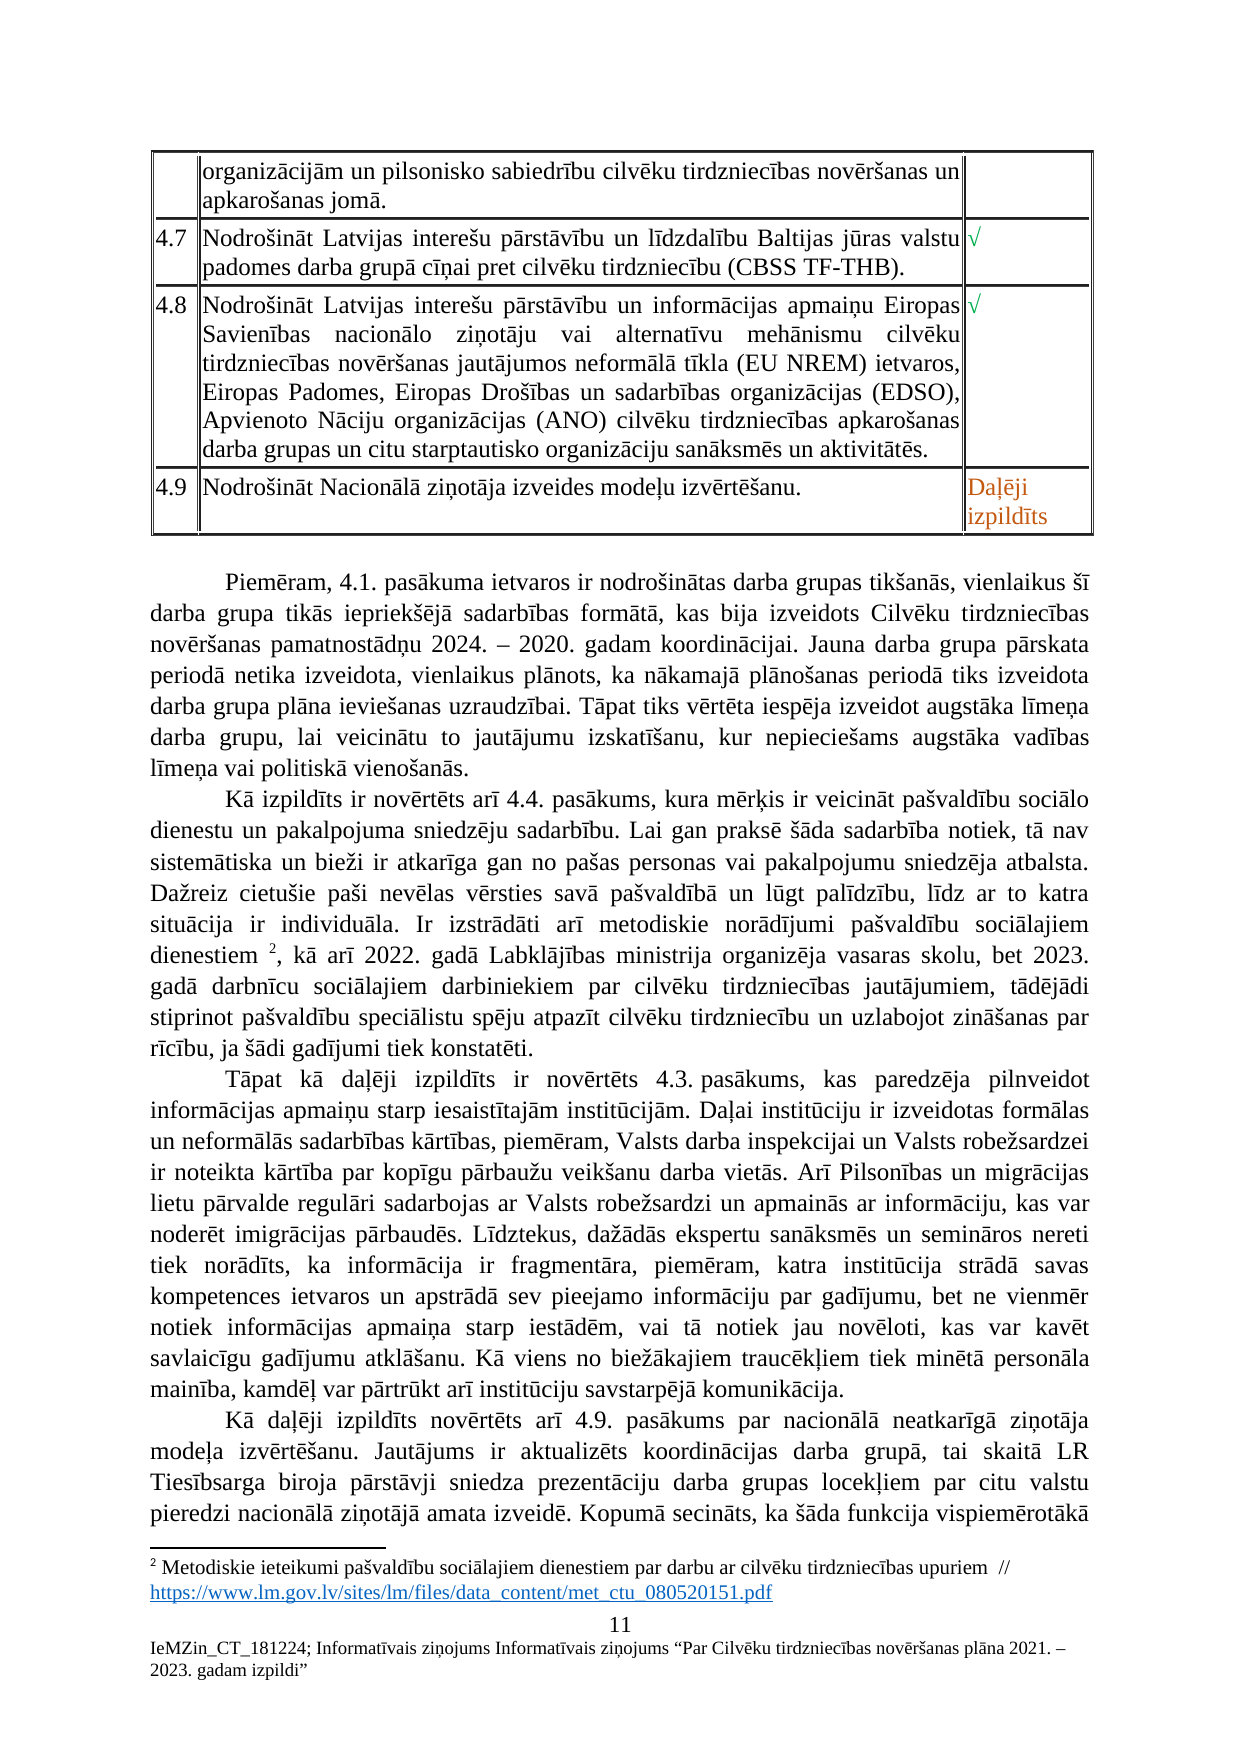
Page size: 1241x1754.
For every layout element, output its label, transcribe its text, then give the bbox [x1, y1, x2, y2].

table_cell Nodrošināt Latvijas interešu pārstāvību un līdzdalību Baltijas jūras valstu padomes darba grupā cīņai pret cilvēku tirdzniecību (CBSS TF-THB). [201, 220, 962, 284]
text Piemēram, 4.1. pasākuma ietvaros ir nodrošinātas darba grupas tikšanās, vienlaikus šī darba grupa tikās iepriekšējā sadarbības formātā, kas bija izveidots Cilvēku tirdzniecības novēršanas pamatnostādņu 2024. – 2020. gadam koordinācijai. Jauna darba grupa pārskata periodā netika izveidota, vienlaikus plānots, ka nākamajā plānošanas periodā tiks izveidota darba grupa plāna ieviešanas uzraudzībai. Tāpat tiks vērtēta iespēja izveidot augstāka līmeņa darba grupu, lai veicinātu to jautājumu izskatīšanu, kur nepieciešams augstāka vadības līmeņa vai politiskā vienošanās. [150, 567, 1090, 782]
table_cell √ [964, 153, 1091, 217]
table_cell Nodrošināt Nacionālā ziņotāja izveides modeļu izvērtēšanu. [199, 466, 964, 533]
table_cell 4.7 [154, 217, 197, 284]
table_cell 4.8 [154, 284, 197, 466]
text Tāpat kā daļēji izpildīts ir novērtēts 4.3. pasākums, kas paredzēja pilnveidot informācijas apmaiņu starp iesaistītajām institūcijām. Daļai institūciju ir izveidotas formālas un neformālās sadarbības kārtības, piemēram, Valsts darba inspekcijai un Valsts robežsardzei ir noteikta kārtība par kopīgu pārbaužu veikšanu darba vietās. Arī Pilsonības un migrācijas lietu pārvalde regulāri sadarbojas ar Valsts robežsardzi un apmainās ar informāciju, kas var noderēt imigrācijas pārbaudēs. Līdztekus, dažādās ekspertu sanāksmēs un semināros nereti tiek norādīts, ka informācija ir fragmentāra, piemēram, katra institūcija strādā savas kompetences ietvaros un apstrādā sev pieejamo informāciju par gadījumu, bet ne vienmēr notiek informācijas apmaiņa starp iestādēm, vai tā notiek jau novēloti, kas var kavēt savlaicīgu gadījumu atklāšanu. Kā viens no biežākajiem traucēkļiem tiek minētā personāla mainība, kamdēļ var pārtrūkt arī institūciju savstarpējā komunikācija. [150, 1064, 1090, 1403]
text Kā izpildīts ir novērtēts arī 4.4. pasākums, kura mērķis ir veicināt pašvaldību sociālo dienestu un pakalpojuma sniedzēju sadarbību. Lai gan praksē šāda sadarbība notiek, tā nav sistemātiska un bieži ir atkarīga gan no pašas personas vai pakalpojumu sniedzēja atbalsta. Dažreiz cietušie paši nevēlas vērsties savā pašvaldībā un lūgt palīdzību, līdz ar to katra situācija ir individuāla. Ir izstrādāti arī metodiskie norādījumi pašvaldību sociālajiem dienestiem , kā arī 2022. gadā Labklājības ministrija organizēja vasaras skolu, bet 2023. gadā darbnīcu sociālajiem darbiniekiem par cilvēku tirdzniecības jautājumiem, tādējādi stiprinot pašvaldību speciālistu spēju atpazīt cilvēku tirdzniecību un uzlabojot zināšanas par rīcību, ja šādi gadījumi tiek konstatēti. [150, 784, 1090, 1062]
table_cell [199, 152, 964, 217]
table_cell Nodrošināt Latvijas interešu pārstāvību un informācijas apmaiņu Eiropas Savienības nacionālo ziņotāju vai alternatīvu mehānismu cilvēku tirdzniecības novēršanas jautājumos neformālā tīkla (EU NREM) ietvaros, Eiropas Padomes, Eiropas Drošības un sadarbības organizācijas (EDSO), Apvienoto Nāciju organizācijas (ANO) cilvēku tirdzniecības apkarošanas darba grupas un citu starptautisko organizāciju sanāksmēs un aktivitātēs. [201, 287, 962, 466]
table_cell 4.6 [154, 152, 199, 217]
table_cell √ [966, 217, 1091, 284]
table_cell √ [966, 284, 1091, 466]
table_cell Daļēji izpildīts [964, 466, 1091, 533]
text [150, 1405, 1090, 1527]
table_cell 4.9 [154, 466, 199, 533]
